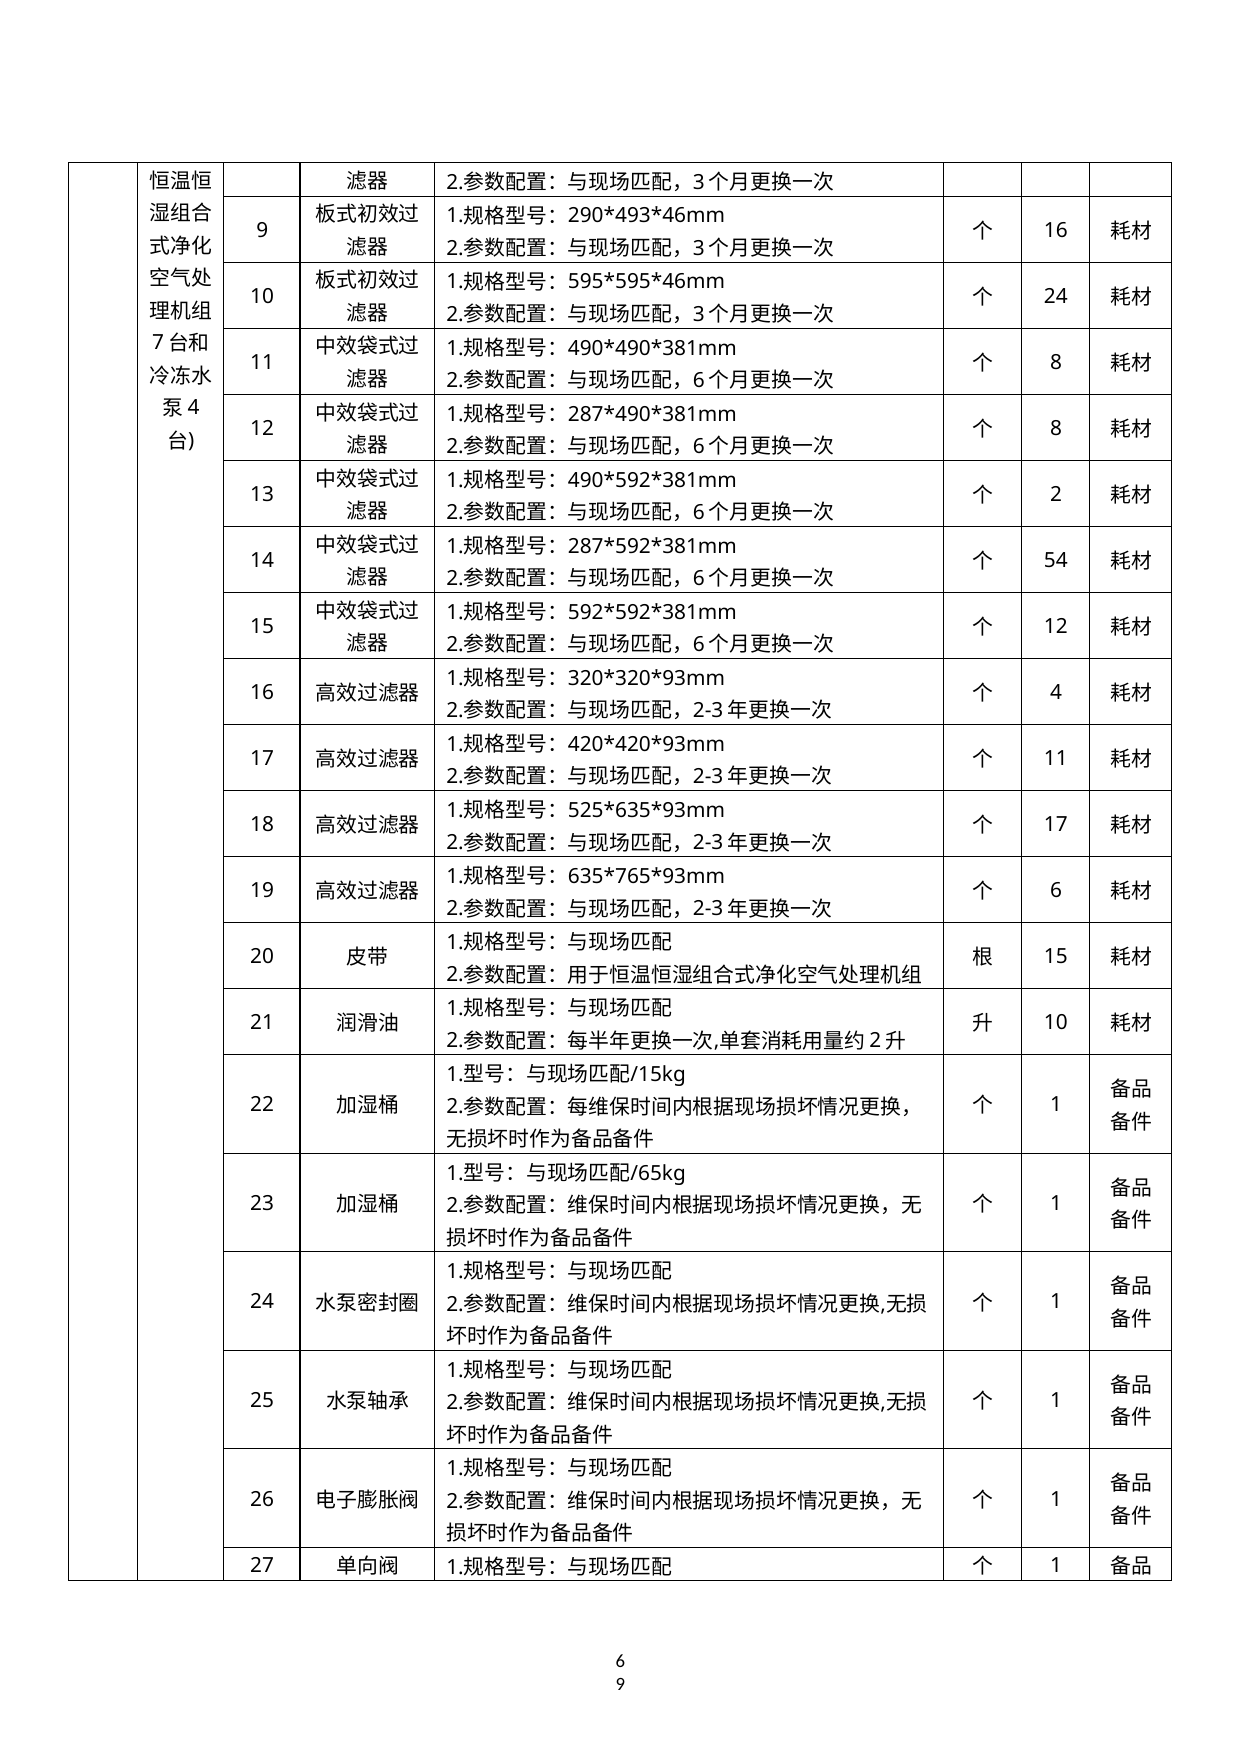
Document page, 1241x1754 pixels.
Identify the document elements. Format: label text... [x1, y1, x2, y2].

table_cell 升 [944, 989, 1021, 1054]
table_cell 个 [944, 1055, 1021, 1153]
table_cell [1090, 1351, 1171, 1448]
table_cell 1.规格型号：592*592*381mm 2.参数配置：与现场匹配，6个月更换一次 [435, 593, 943, 658]
table_cell 中效袋式过滤器 [301, 329, 434, 394]
table_cell 耗材 [1090, 989, 1171, 1054]
table_cell 54 [1022, 527, 1089, 592]
table_cell 18 [224, 791, 299, 856]
table_cell 个 [944, 395, 1021, 460]
table_cell 个 [944, 461, 1021, 526]
table_cell 个 [944, 263, 1021, 328]
table_cell 个 [944, 1252, 1021, 1350]
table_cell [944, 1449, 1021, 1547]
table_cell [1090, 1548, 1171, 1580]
table_cell 耗材 [1090, 527, 1171, 592]
table_cell 1.规格型号：525*635*93mm 2.参数配置：与现场匹配，2-3年更换一次 [435, 791, 943, 856]
table_cell 10 [224, 263, 299, 328]
table_cell 备品备件 [1090, 1252, 1171, 1350]
table_cell 加湿桶 [301, 1154, 434, 1251]
table_cell 24 [1022, 263, 1089, 328]
table_cell 板式初效过滤器 [301, 163, 434, 196]
table_cell 耗材 [1090, 197, 1171, 262]
table_cell 耗材 [1090, 857, 1171, 922]
table_cell 9 [224, 197, 299, 262]
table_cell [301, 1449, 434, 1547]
table_cell 高效过滤器 [301, 791, 434, 856]
table_cell 高效过滤器 [301, 857, 434, 922]
table_cell 水泵轴承 [301, 1351, 434, 1448]
table_cell 1.规格型号：490*490*381mm 2.参数配置：与现场匹配，6个月更换一次 [435, 329, 943, 394]
table_cell 耗材 [1090, 163, 1171, 196]
table_cell 1.规格型号：320*320*93mm 2.参数配置：与现场匹配，2-3年更换一次 [435, 659, 943, 724]
table_cell 中效袋式过滤器 [301, 461, 434, 526]
table_cell 水泵密封圈 [301, 1252, 434, 1350]
table_cell 个 [944, 1351, 1021, 1448]
table_cell 板式初效过滤器 [301, 263, 434, 328]
table_cell 14 [224, 527, 299, 592]
table_cell 22 [224, 1055, 299, 1153]
table_cell 1.规格型号：与现场匹配 2.参数配置：维保时间内根据现场损坏情况更换,无损坏时作为备品备件 [435, 1351, 943, 1448]
table_cell 20 [224, 923, 299, 988]
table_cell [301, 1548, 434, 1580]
table_cell 中效袋式过滤器 [301, 395, 434, 460]
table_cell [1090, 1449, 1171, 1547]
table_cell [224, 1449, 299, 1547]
table_cell 23 [224, 1154, 299, 1251]
table_cell 1.规格型号：与现场匹配 2.参数配置：每半年更换一次,单套消耗用量约2升 [435, 989, 943, 1054]
table_cell 备品备件 [1090, 1154, 1171, 1251]
table_cell 8 [224, 163, 299, 196]
table_cell 1.规格型号：490*592*381mm 2.参数配置：与现场匹配，6个月更换一次 [435, 461, 943, 526]
table_cell 24 [224, 1252, 299, 1350]
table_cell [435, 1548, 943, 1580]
table_cell 耗材 [1090, 659, 1171, 724]
table_cell 1.规格型号：595*595*46mm 2.参数配置：与现场匹配，3个月更换一次 [435, 263, 943, 328]
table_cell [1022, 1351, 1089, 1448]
table_cell 耗材 [1090, 923, 1171, 988]
table_cell 13 [224, 461, 299, 526]
table_cell 12 [224, 395, 299, 460]
table_cell 耗材 [1090, 395, 1171, 460]
table_cell 板式初效过滤器 [301, 197, 434, 262]
table_cell 中效袋式过滤器 [301, 527, 434, 592]
table_cell 15 [224, 593, 299, 658]
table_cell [435, 163, 943, 196]
table_cell 根 [944, 923, 1021, 988]
table_cell 16 [1022, 197, 1089, 262]
table_cell 4 [1022, 659, 1089, 724]
table_cell 个 [944, 593, 1021, 658]
table_cell 个 [944, 659, 1021, 724]
table_cell 16 [224, 659, 299, 724]
table_cell 25 [224, 1351, 299, 1448]
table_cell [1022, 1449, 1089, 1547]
table_cell 17 [224, 725, 299, 790]
table_cell 1 [1022, 1154, 1089, 1251]
table_cell 11 [224, 329, 299, 394]
table_cell 10 [1022, 989, 1089, 1054]
table_cell 中效袋式过滤器 [301, 593, 434, 658]
table_cell 耗材 [1090, 329, 1171, 394]
table_cell 高效过滤器 [301, 659, 434, 724]
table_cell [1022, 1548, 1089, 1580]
table_cell 12 [1022, 593, 1089, 658]
table_cell 耗材 [1090, 461, 1171, 526]
table_cell 耗材 [1090, 791, 1171, 856]
table_cell 个 [944, 1154, 1021, 1251]
table_cell 个 [944, 791, 1021, 856]
table_cell 21 [224, 989, 299, 1054]
table_cell 润滑油 [301, 989, 434, 1054]
table_cell 个 [944, 197, 1021, 262]
table_cell 个 [944, 857, 1021, 922]
table_cell 1 [1022, 1252, 1089, 1350]
table_cell 个 [944, 725, 1021, 790]
table_cell 2 [1022, 461, 1089, 526]
table_cell 1.规格型号：287*592*381mm 2.参数配置：与现场匹配，6个月更换一次 [435, 527, 943, 592]
table_cell 15 [1022, 923, 1089, 988]
table_cell 17 [1022, 791, 1089, 856]
table_cell 11 [1022, 725, 1089, 790]
table_cell 19 [224, 857, 299, 922]
table_cell 1.型号：与现场匹配/65kg 2.参数配置：维保时间内根据现场损坏情况更换，无损坏时作为备品备件 [435, 1154, 943, 1251]
table_cell 个 [944, 163, 1021, 196]
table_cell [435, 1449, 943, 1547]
table_cell 1.规格型号：287*490*381mm 2.参数配置：与现场匹配，6个月更换一次 [435, 395, 943, 460]
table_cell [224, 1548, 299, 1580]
table_cell 耗材 [1090, 725, 1171, 790]
table_cell 皮带 [301, 923, 434, 988]
table_cell 1.规格型号：635*765*93mm 2.参数配置：与现场匹配，2-3年更换一次 [435, 857, 943, 922]
table_cell 耗材 [1090, 593, 1171, 658]
table_cell 1 [1022, 1055, 1089, 1153]
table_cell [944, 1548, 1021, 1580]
table_cell 8 [1022, 395, 1089, 460]
table_cell 加湿桶 [301, 1055, 434, 1153]
table_cell 1.型号：与现场匹配/15kg 2.参数配置：每维保时间内根据现场损坏情况更换，无损坏时作为备品备件 [435, 1055, 943, 1153]
table_cell 1.规格型号：290*493*46mm 2.参数配置：与现场匹配，3个月更换一次 [435, 197, 943, 262]
table_cell 1.规格型号：与现场匹配 2.参数配置：用于恒温恒湿组合式净化空气处理机组 [435, 923, 943, 988]
table_cell 耗材 [1090, 263, 1171, 328]
table_cell 16 [1022, 163, 1089, 196]
table_cell 6 [1022, 857, 1089, 922]
table_cell 1.规格型号：420*420*93mm 2.参数配置：与现场匹配，2-3年更换一次 [435, 725, 943, 790]
table_cell 1.规格型号：与现场匹配 2.参数配置：维保时间内根据现场损坏情况更换,无损坏时作为备品备件 [435, 1252, 943, 1350]
table_cell 8 [1022, 329, 1089, 394]
table_cell 个 [944, 527, 1021, 592]
table_cell 备品备件 [1090, 1055, 1171, 1153]
table_cell 个 [944, 329, 1021, 394]
table_cell 高效过滤器 [301, 725, 434, 790]
